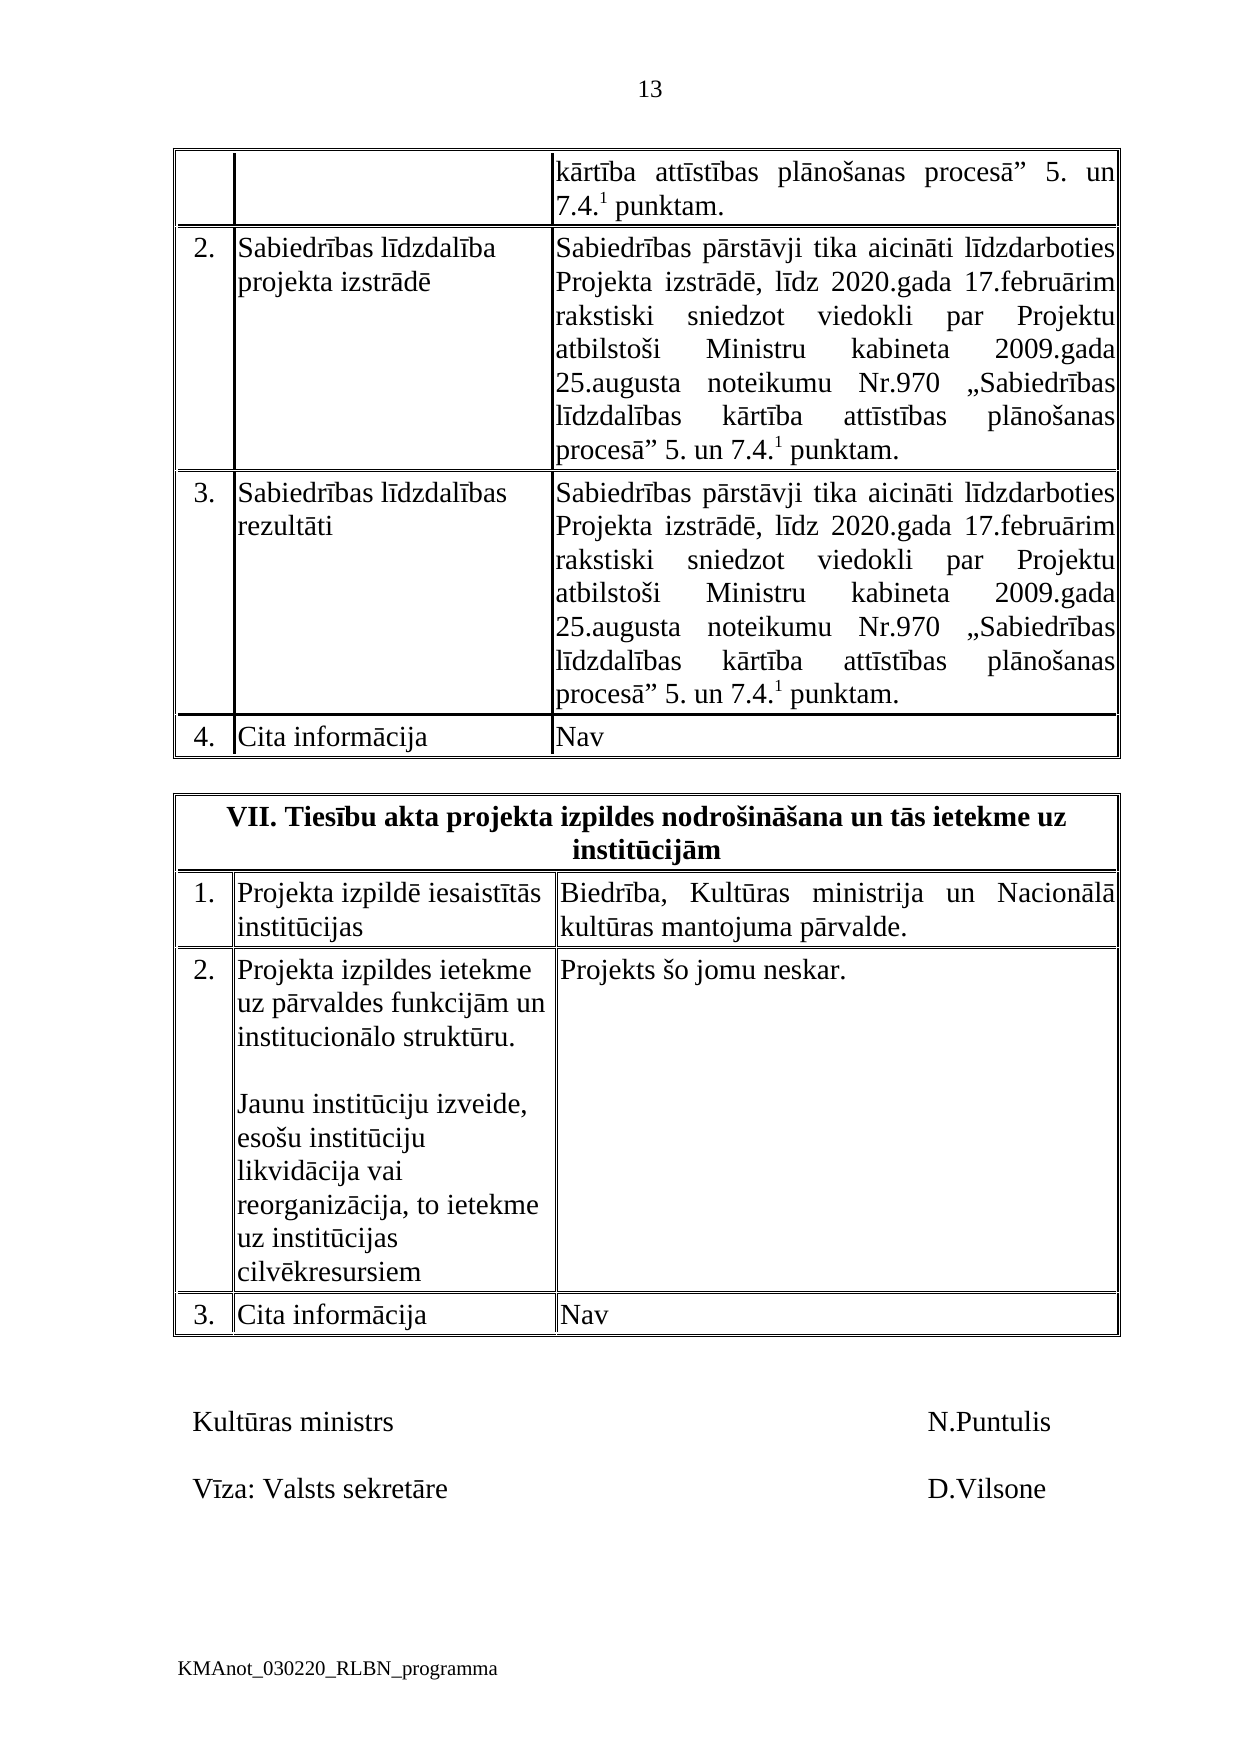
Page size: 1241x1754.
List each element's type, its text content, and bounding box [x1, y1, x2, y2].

text Vīza: Valsts sekretāre D.Vilsone [192, 1471, 1122, 1504]
table_header VII. Tiesību akta projekta izpildes nodrošināšana un tās ietekme uz institūcijām [176, 796, 1117, 869]
table_cell 2. [176, 224, 233, 468]
table_cell 4. [174, 713, 234, 756]
table_cell Projekta izpildes ietekme uz pārvaldes funkcijām un institucionālo struktūru. Jaunu institūciju izveide, esošu institūciju likvidācija vai reorganizācija, to ietekme uz institūcijas cilvēkresursiem [235, 949, 555, 1291]
table_cell Sabiedrības līdzdalības rezultāti [236, 472, 551, 713]
table_cell Sabiedrības līdzdalība projekta izstrādē [236, 228, 551, 468]
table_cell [552, 151, 1117, 224]
table_cell Cita informācija [234, 1294, 557, 1334]
table_cell Biedrība, Kultūras ministrija un Nacionālā kultūras mantojuma pārvalde. [558, 869, 1118, 946]
table_cell Projekta izpildē iesaistītās institūcijas [235, 873, 555, 946]
table_cell 3. [176, 469, 233, 713]
table_cell Cita informācija [234, 716, 552, 756]
table_cell 3. [174, 1291, 234, 1334]
table_cell 1. [176, 151, 234, 224]
table_cell Nav [557, 1291, 1119, 1334]
text Kultūras ministrs N.Puntulis [192, 1404, 1122, 1437]
table_cell Sabiedrības pārstāvji tika aicināti līdzdarboties Projekta izstrādē, līdz 2020.gada 17.februārim rakstiski sniedzot viedokli par Projektu atbilstoši Ministru kabineta 2009.gada 25.augusta noteikumu Nr.970 „Sabiedrības līdzdalības kārtība attīstības plānošanas procesā” 5. un 7.4.1 punktam. [554, 224, 1118, 468]
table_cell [234, 151, 552, 224]
table_cell Nav [552, 713, 1119, 756]
table_cell 1. [176, 869, 232, 946]
table_cell 2. [174, 946, 234, 1291]
table_cell Sabiedrības pārstāvji tika aicināti līdzdarboties Projekta izstrādē, līdz 2020.gada 17.februārim rakstiski sniedzot viedokli par Projektu atbilstoši Ministru kabineta 2009.gada 25.augusta noteikumu Nr.970 „Sabiedrības līdzdalības kārtība attīstības plānošanas procesā” 5. un 7.4.1 punktam. [554, 469, 1118, 713]
table_cell Projekts šo jomu neskar. [557, 946, 1119, 1291]
